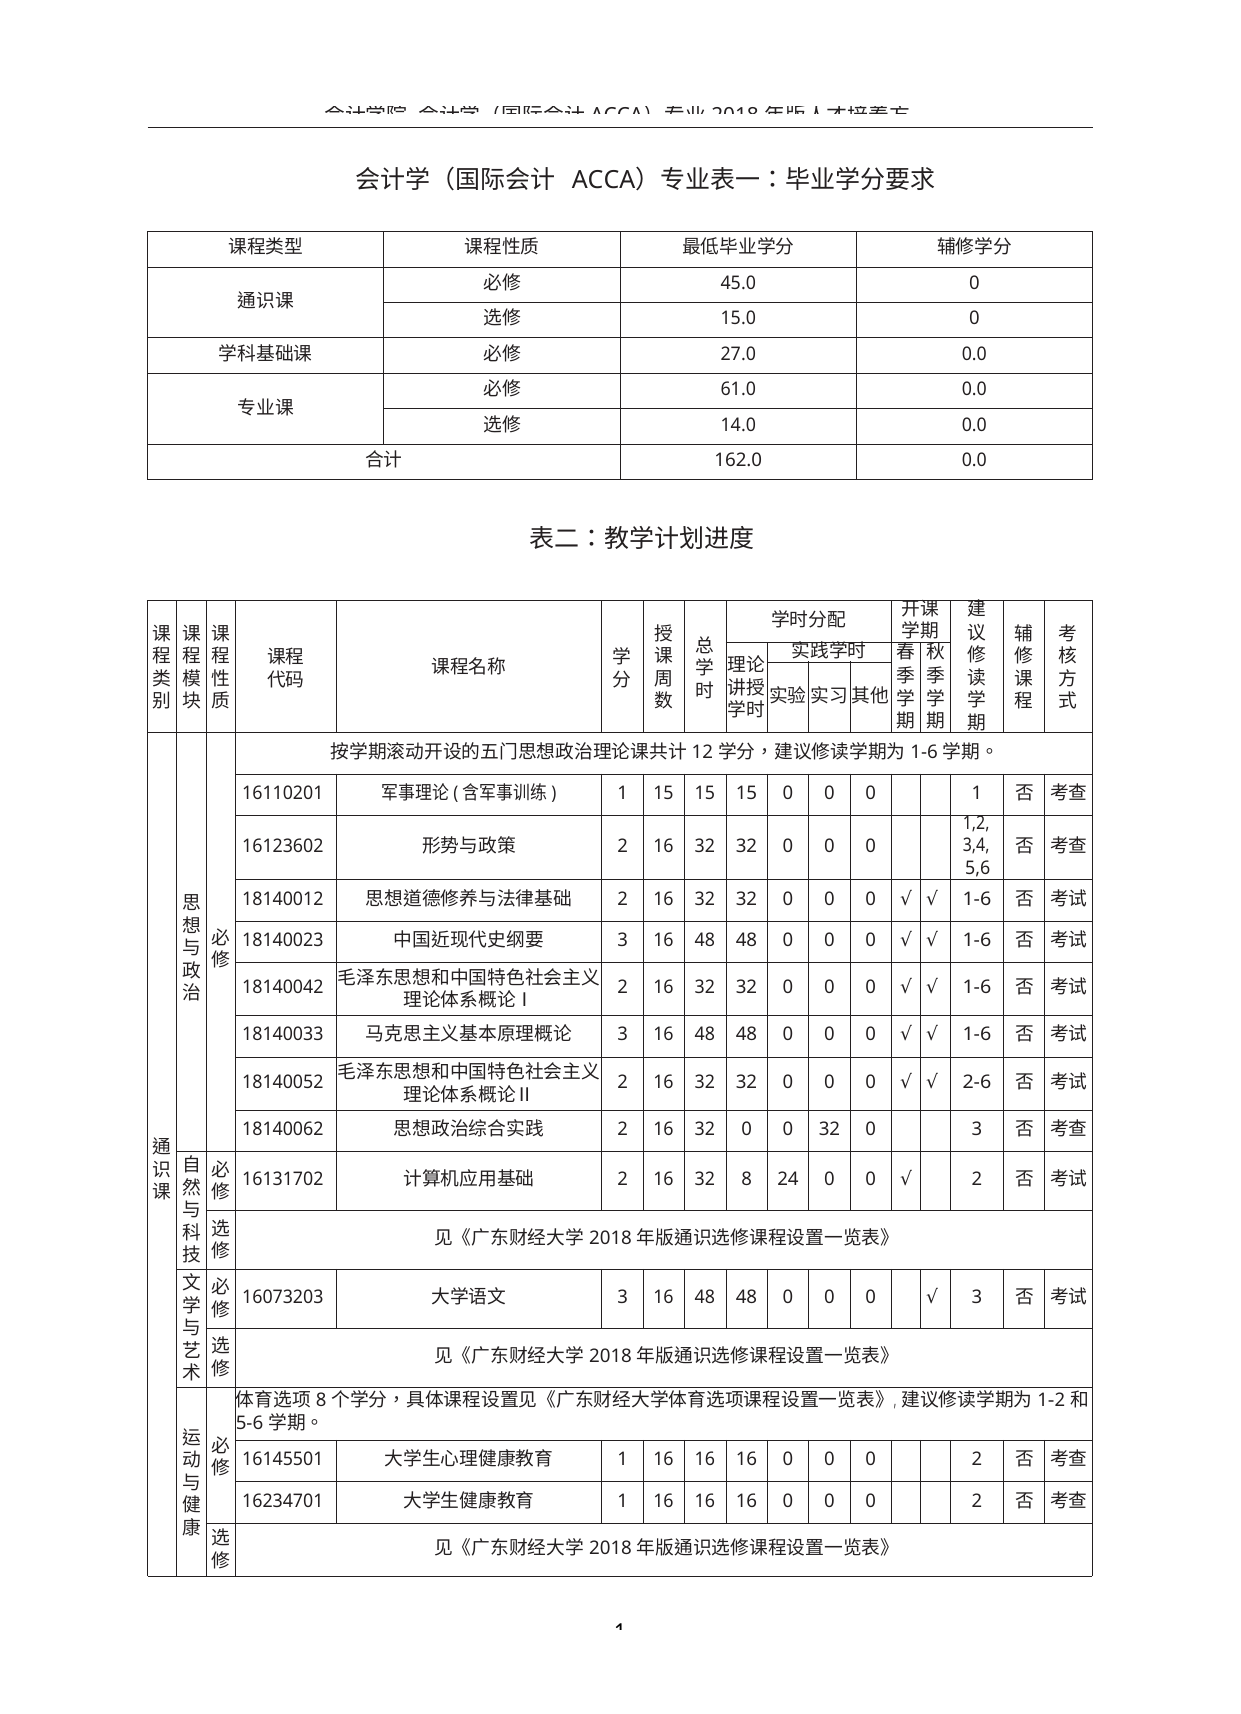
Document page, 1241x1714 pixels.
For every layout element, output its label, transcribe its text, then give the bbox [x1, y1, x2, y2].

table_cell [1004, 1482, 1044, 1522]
table_cell 考查 [1045, 1111, 1092, 1151]
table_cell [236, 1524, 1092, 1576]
table_cell 其他 [851, 663, 891, 732]
table_cell 48 [685, 1016, 726, 1056]
table_cell 1-6 [951, 880, 1003, 921]
table_cell 否 [1004, 922, 1044, 962]
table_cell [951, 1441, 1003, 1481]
table_cell 大学语文 [337, 1270, 601, 1328]
table_cell 0 [809, 1270, 850, 1328]
table_cell 通 识 课 [148, 733, 176, 1576]
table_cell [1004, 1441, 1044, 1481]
table_cell 0 [768, 880, 808, 921]
table_header 辅修学分 [857, 232, 1092, 266]
table_header 考 核 方 式 [1045, 601, 1092, 732]
table_cell 32 [727, 1058, 767, 1109]
table_cell 文 学 与 艺 术 [177, 1270, 206, 1387]
table_cell 0.0 [857, 445, 1092, 479]
table_cell 0 [727, 1111, 767, 1151]
table_cell 18140062 [236, 1111, 336, 1151]
table_cell 18140012 [236, 880, 336, 921]
table_cell 毛泽东思想和中国特色社会主义 理论体系概论Ⅰ [337, 963, 601, 1015]
table_cell 0 [857, 268, 1092, 302]
table_cell 实践学时 [768, 643, 891, 661]
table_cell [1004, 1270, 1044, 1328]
table_cell 0 [768, 1058, 808, 1109]
table_cell 27.0 [621, 338, 856, 373]
table_cell 2 [602, 1111, 643, 1151]
table_cell 0 [851, 816, 891, 879]
table_cell 0 [857, 303, 1092, 337]
table_cell 3 [602, 922, 643, 962]
table_cell 自 然 与 科 技 [177, 1152, 206, 1269]
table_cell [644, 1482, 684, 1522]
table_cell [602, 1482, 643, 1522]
table_cell 形势与政策 [337, 816, 601, 879]
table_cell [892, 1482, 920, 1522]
table_cell 2 [602, 1058, 643, 1109]
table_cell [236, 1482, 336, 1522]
table_header 课程 代码 [236, 601, 336, 732]
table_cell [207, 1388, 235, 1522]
table_header 课 程 类 别 [148, 601, 176, 732]
table_cell [892, 775, 920, 815]
table_cell √ [892, 1058, 920, 1109]
table_cell 18140042 [236, 963, 336, 1015]
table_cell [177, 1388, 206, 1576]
table_cell 48 [727, 922, 767, 962]
table_cell 45.0 [621, 268, 856, 302]
table_cell 中国近现代史纲要 [337, 922, 601, 962]
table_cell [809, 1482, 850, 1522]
table_cell 15.0 [621, 303, 856, 337]
table_cell 32 [685, 1058, 726, 1109]
table_cell 0 [851, 963, 891, 1015]
table_cell 思 想 与 政 治 [177, 733, 206, 1151]
table_cell 32 [685, 1152, 726, 1210]
table_cell 0 [809, 922, 850, 962]
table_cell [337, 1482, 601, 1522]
table_cell 16 [644, 1016, 684, 1056]
table_header 课程性质 [384, 232, 620, 266]
table_cell 0 [851, 1016, 891, 1056]
table_cell 考查 [1045, 775, 1092, 815]
table_cell 1-6 [951, 922, 1003, 962]
table_cell 24 [768, 1152, 808, 1210]
table_cell 否 [1004, 1152, 1044, 1210]
table_cell 思想道德修养与法律基础 [337, 880, 601, 921]
table_cell √ [892, 1152, 920, 1210]
table_cell 2 [602, 1152, 643, 1210]
table_cell 2 [602, 816, 643, 879]
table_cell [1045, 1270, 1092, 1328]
table_cell 1 [951, 775, 1003, 815]
table_header 开课 学期 [892, 601, 950, 642]
table_cell 0 [768, 816, 808, 879]
table_cell 16073203 [236, 1270, 336, 1328]
table_cell 0.0 [857, 409, 1092, 443]
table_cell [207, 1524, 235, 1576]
table_cell 必 修 [207, 733, 235, 1151]
table_cell [892, 1111, 920, 1151]
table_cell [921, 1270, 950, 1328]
table_header 课程类型 [148, 232, 383, 266]
table_cell 2 [602, 963, 643, 1015]
table_cell 专业课 [148, 374, 383, 443]
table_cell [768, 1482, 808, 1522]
table_cell 实习 [809, 663, 850, 732]
table_cell 61.0 [621, 374, 856, 408]
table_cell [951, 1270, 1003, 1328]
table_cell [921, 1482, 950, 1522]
table_cell 32 [685, 880, 726, 921]
table_cell 否 [1004, 963, 1044, 1015]
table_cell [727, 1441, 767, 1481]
table_cell 考试 [1045, 1058, 1092, 1109]
table_cell 通识课 [148, 268, 383, 337]
table_cell √ [921, 922, 950, 962]
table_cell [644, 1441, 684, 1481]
table_cell 18140023 [236, 922, 336, 962]
table_cell 0 [768, 1111, 808, 1151]
table_cell 毛泽东思想和中国特色社会主义 理论体系概论Ⅱ [337, 1058, 601, 1109]
table_header 最低毕业学分 [621, 232, 856, 266]
table_cell 0 [851, 775, 891, 815]
table_cell 32 [809, 1111, 850, 1151]
table_cell 见《广东财经大学 2018 年版通识选修课程设置一览表》 [236, 1211, 1092, 1269]
table_cell 18140033 [236, 1016, 336, 1056]
table_cell √ [892, 963, 920, 1015]
table_cell 0 [809, 1152, 850, 1210]
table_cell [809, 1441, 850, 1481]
table_cell 2 [951, 1152, 1003, 1210]
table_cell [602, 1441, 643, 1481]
table_header 课 程 性 质 [207, 601, 235, 732]
table_cell 32 [727, 963, 767, 1015]
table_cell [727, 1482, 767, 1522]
table_cell 必 修 [207, 1152, 235, 1210]
table_cell 考试 [1045, 922, 1092, 962]
table_cell 0 [809, 880, 850, 921]
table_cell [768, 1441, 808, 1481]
table_cell 选修 [384, 303, 620, 337]
table_cell √ [921, 1058, 950, 1109]
table_cell 0 [809, 816, 850, 879]
table_cell 18140052 [236, 1058, 336, 1109]
table_cell √ [892, 1016, 920, 1056]
table_cell 32 [685, 963, 726, 1015]
table_cell 32 [685, 1111, 726, 1151]
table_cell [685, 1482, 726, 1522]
table_cell [892, 1270, 920, 1328]
table_cell 16 [644, 1270, 684, 1328]
table_cell 32 [727, 816, 767, 879]
table_cell 0 [809, 1058, 850, 1109]
table_cell 1-6 [951, 963, 1003, 1015]
table_cell 考试 [1045, 1152, 1092, 1210]
table_header 建 议 修 读 学 期 [951, 601, 1003, 732]
table_cell 0 [809, 1016, 850, 1056]
table_header 课程名称 [337, 601, 601, 732]
table_cell 15 [644, 775, 684, 815]
table_cell 0 [851, 922, 891, 962]
table_cell √ [892, 880, 920, 921]
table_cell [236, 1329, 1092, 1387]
table_cell [921, 775, 950, 815]
table_cell 2-6 [951, 1058, 1003, 1109]
table_header 辅 修 课 程 [1004, 601, 1044, 732]
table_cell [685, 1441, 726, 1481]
table_cell 思想政治综合实践 [337, 1111, 601, 1151]
table_cell 16 [644, 880, 684, 921]
table_cell 15 [685, 775, 726, 815]
table_cell √ [921, 880, 950, 921]
table_header 总 学 时 [685, 601, 726, 732]
table_cell √ [921, 963, 950, 1015]
table_header 学 分 [602, 601, 643, 732]
table_cell 军事理论 ( 含军事训练 ) [337, 775, 601, 815]
table_cell [892, 816, 920, 879]
table_cell 3 [951, 1111, 1003, 1151]
table_cell 秋 季 学 期 [921, 643, 950, 732]
table_cell √ [892, 922, 920, 962]
table_header 课 程 模 块 [177, 601, 206, 732]
table_cell 32 [685, 816, 726, 879]
table_cell 162.0 [621, 445, 856, 479]
table_cell 16123602 [236, 816, 336, 879]
table_cell 1,2, 3,4, 5,6 [951, 816, 1003, 879]
table_cell 合计 [148, 445, 620, 479]
table_cell 0.0 [857, 374, 1092, 408]
table_cell 1 [602, 775, 643, 815]
subtitle 会计学（国际会计 ACCA）专业表一：毕业学分要求 [355, 161, 1093, 196]
table_cell 0 [851, 1270, 891, 1328]
table_cell 0 [851, 1058, 891, 1109]
table_cell 按学期滚动开设的五门思想政治理论课共计 12 学分，建议修读学期为 1-6 学期。 [236, 733, 1092, 773]
table_cell [921, 1111, 950, 1151]
table_cell 14.0 [621, 409, 856, 443]
table_cell 0 [768, 1270, 808, 1328]
table_cell 否 [1004, 1111, 1044, 1151]
table_cell 0.0 [857, 338, 1092, 373]
table_cell 必修 [384, 374, 620, 408]
table_cell 选 修 [207, 1211, 235, 1269]
text 表二：教学计划进度 [193, 521, 1089, 555]
table_cell 15 [727, 775, 767, 815]
table_cell 0 [809, 775, 850, 815]
table_cell 1-6 [951, 1016, 1003, 1056]
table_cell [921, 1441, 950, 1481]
table_header 授 课 周 数 [644, 601, 684, 732]
table_cell 48 [727, 1270, 767, 1328]
table_cell 考试 [1045, 880, 1092, 921]
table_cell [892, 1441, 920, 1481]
table_cell 必修 [384, 268, 620, 302]
table_cell 0 [768, 922, 808, 962]
table_cell 0 [768, 1016, 808, 1056]
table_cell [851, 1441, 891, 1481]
table_cell 否 [1004, 1016, 1044, 1056]
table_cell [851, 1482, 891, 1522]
table_header 学时分配 [727, 601, 891, 642]
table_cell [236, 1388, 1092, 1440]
table_cell 3 [602, 1016, 643, 1056]
table_cell 计算机应用基础 [337, 1152, 601, 1210]
table_cell 考试 [1045, 1016, 1092, 1056]
table_cell 16 [644, 963, 684, 1015]
table_cell 考试 [1045, 963, 1092, 1015]
table_cell 48 [685, 1270, 726, 1328]
table_cell 选修 [384, 409, 620, 443]
table_cell 8 [727, 1152, 767, 1210]
table_cell 16 [644, 922, 684, 962]
table_cell 2 [602, 880, 643, 921]
table_cell 32 [727, 880, 767, 921]
table_cell 16 [644, 1058, 684, 1109]
table_cell 必 修 [207, 1270, 235, 1328]
table_cell 0 [768, 775, 808, 815]
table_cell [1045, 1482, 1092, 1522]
table_cell 实验 [768, 663, 808, 732]
table_cell 春 季 学 期 [892, 643, 920, 732]
table_cell 理论 讲授 学时 [727, 643, 767, 732]
table_cell 16131702 [236, 1152, 336, 1210]
table_cell [921, 1152, 950, 1210]
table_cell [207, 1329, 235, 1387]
table_cell 否 [1004, 816, 1044, 879]
table_cell 0 [809, 963, 850, 1015]
table_cell 否 [1004, 880, 1044, 921]
table_cell 否 [1004, 1058, 1044, 1109]
table_cell √ [921, 1016, 950, 1056]
table_cell 学科基础课 [148, 338, 383, 373]
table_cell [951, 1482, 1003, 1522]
table_cell 16110201 [236, 775, 336, 815]
table_cell 否 [1004, 775, 1044, 815]
table_cell 16 [644, 1111, 684, 1151]
table_cell 0 [851, 1111, 891, 1151]
table_cell 必修 [384, 338, 620, 373]
table_cell 16 [644, 816, 684, 879]
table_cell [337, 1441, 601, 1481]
table_cell 3 [602, 1270, 643, 1328]
table_cell 马克思主义基本原理概论 [337, 1016, 601, 1056]
table_cell [921, 816, 950, 879]
table_cell 0 [851, 1152, 891, 1210]
table_cell 48 [685, 922, 726, 962]
table_cell 考查 [1045, 816, 1092, 879]
table_cell 48 [727, 1016, 767, 1056]
table_cell 0 [851, 880, 891, 921]
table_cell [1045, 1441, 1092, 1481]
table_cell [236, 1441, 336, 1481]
table_cell 0 [768, 963, 808, 1015]
table_cell 16 [644, 1152, 684, 1210]
